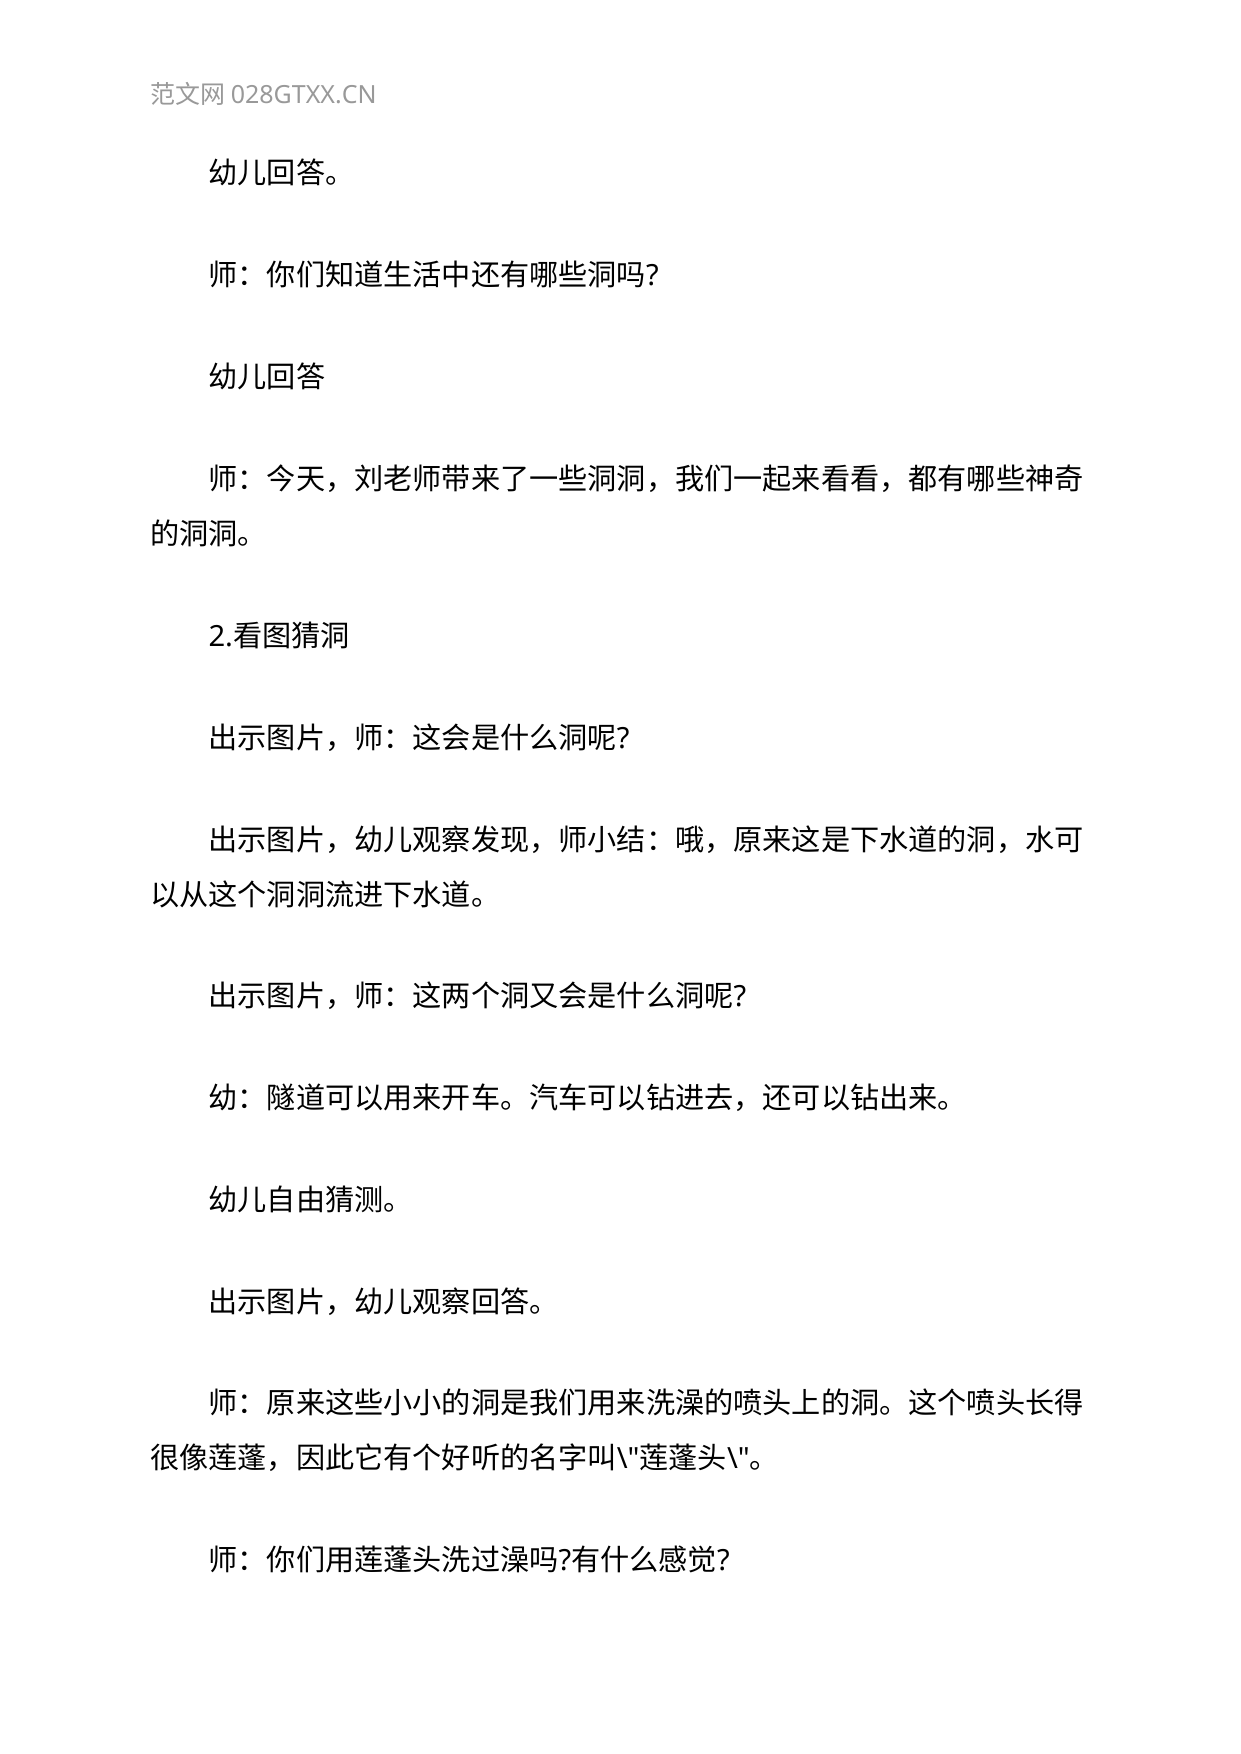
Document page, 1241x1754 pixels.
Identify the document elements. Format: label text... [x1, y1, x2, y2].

text 师：你们知道生活中还有哪些洞吗? [150, 252, 1090, 294]
text 幼儿回答 [150, 354, 1090, 396]
text 师：今天，刘老师带来了一些洞洞，我们一起来看看，都有哪些神奇的洞洞。 [150, 456, 1090, 553]
text 出示图片，师：这会是什么洞呢? [150, 714, 1090, 757]
text 师：原来这些小小的洞是我们用来洗澡的喷头上的洞。这个喷头长得很像莲蓬，因此它有个好听的名字叫\"莲蓬头\"。 [150, 1380, 1090, 1477]
text 出示图片，幼儿观察发现，师小结：哦，原来这是下水道的洞，水可以从这个洞洞流进下水道。 [150, 816, 1090, 913]
text 幼儿回答。 [150, 150, 1090, 192]
text 幼儿自由猜测。 [150, 1177, 1090, 1219]
text 出示图片，幼儿观察回答。 [150, 1278, 1090, 1321]
text 2.看图猜洞 [150, 612, 1090, 654]
text 师：你们用莲蓬头洗过澡吗?有什么感觉? [150, 1537, 1090, 1579]
text 出示图片，师：这两个洞又会是什么洞呢? [150, 973, 1090, 1015]
text 幼：隧道可以用来开车。汽车可以钻进去，还可以钻出来。 [150, 1075, 1090, 1117]
